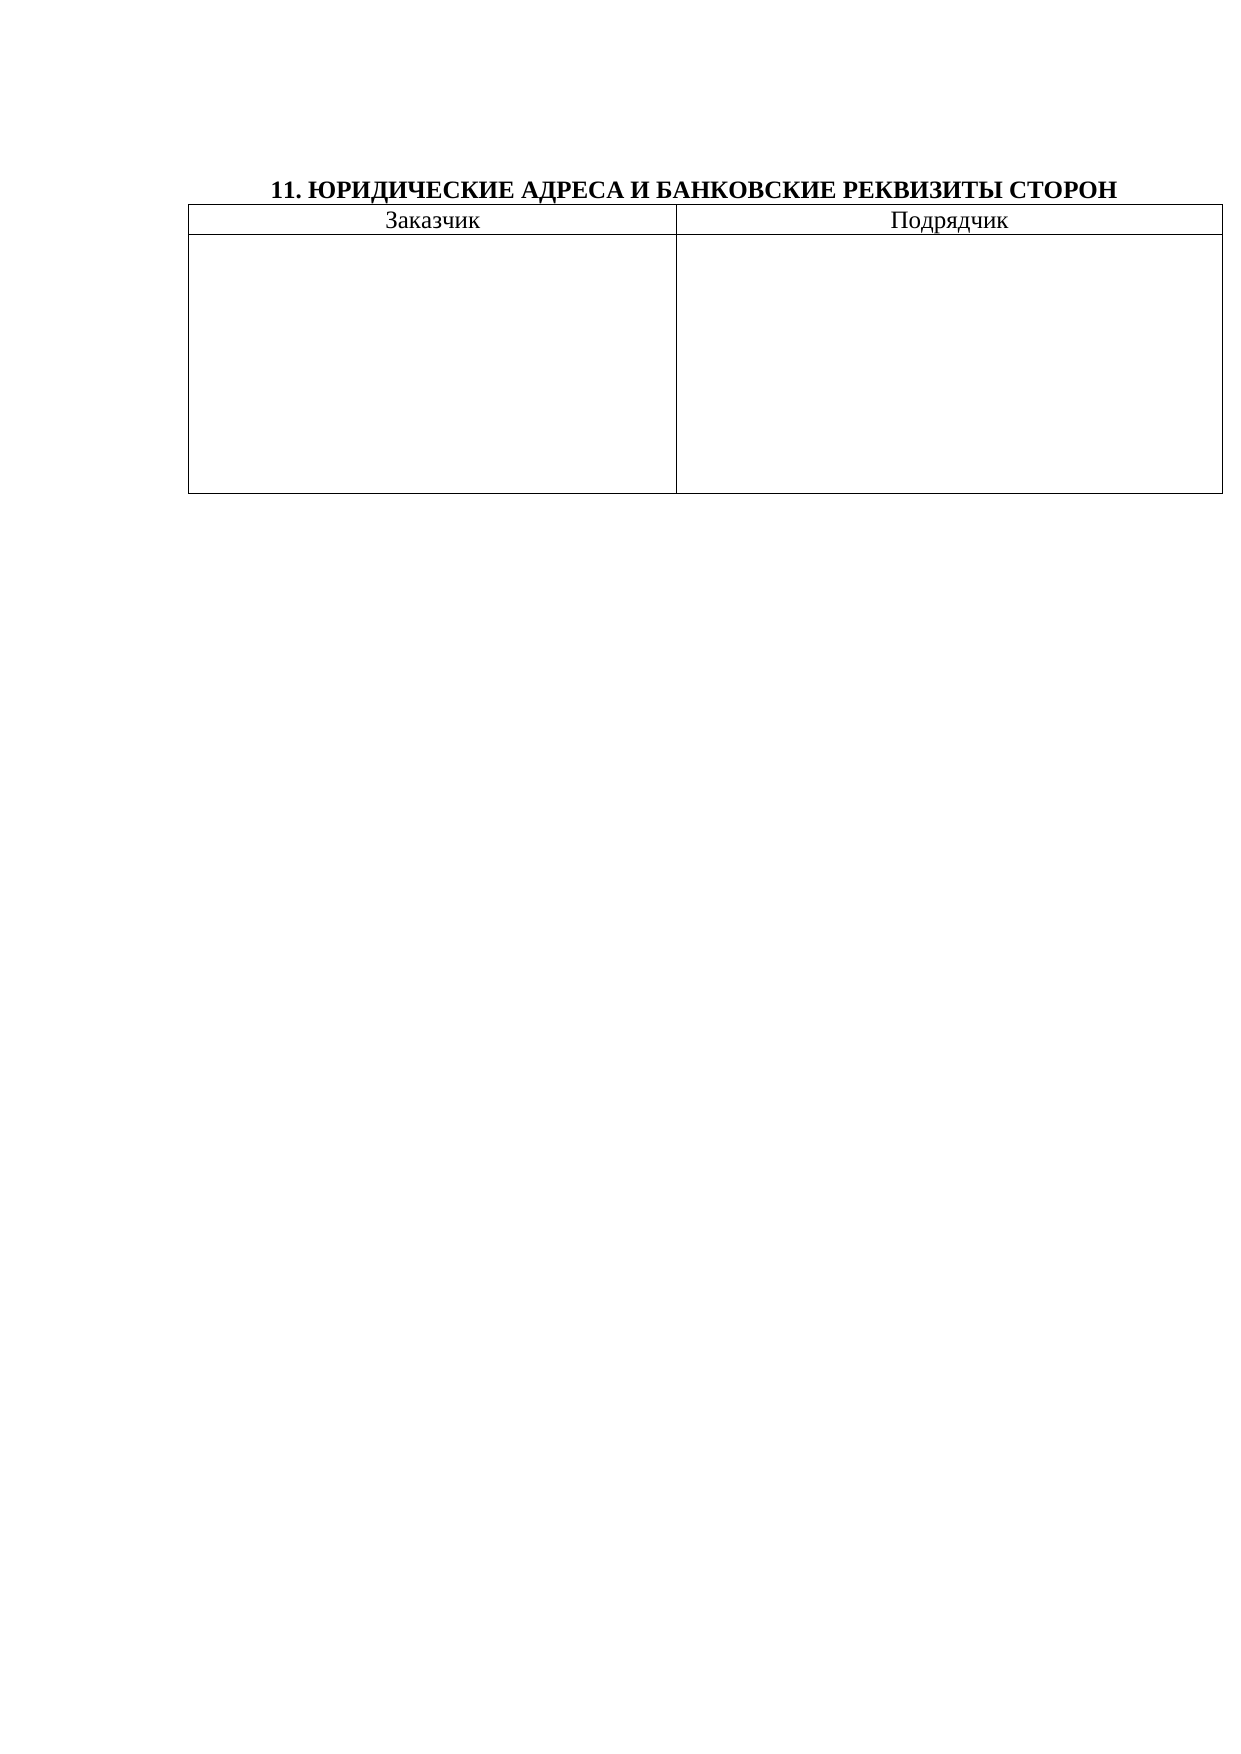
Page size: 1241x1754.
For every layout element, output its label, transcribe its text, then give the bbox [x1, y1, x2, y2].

table_cell [189, 235, 676, 493]
table_header Подрядчик [677, 205, 1222, 234]
table_header Заказчик [189, 205, 676, 234]
table_cell [677, 235, 1222, 493]
text 11. ЮРИДИЧЕСКИЕ АДРЕСА И БАНКОВСКИЕ РЕКВИЗИТЫ СТОРОН [177, 176, 1152, 204]
